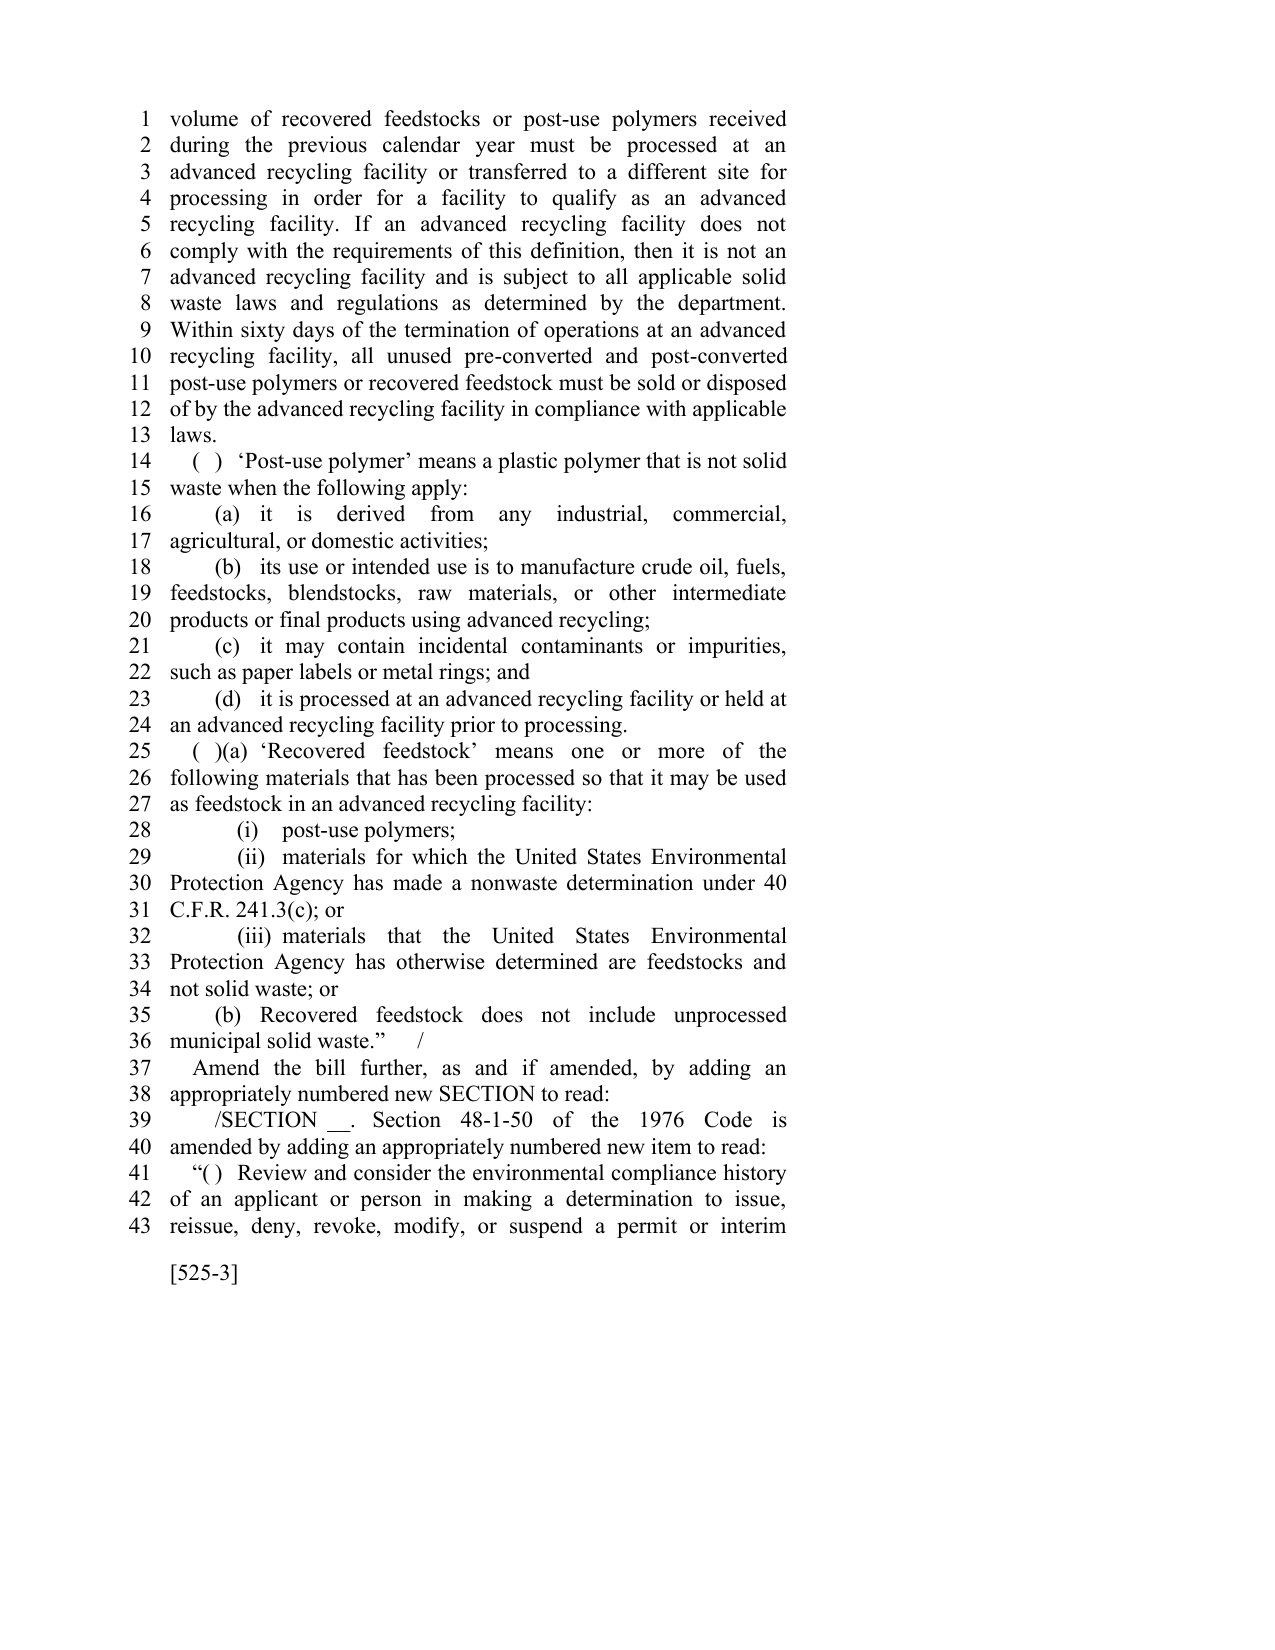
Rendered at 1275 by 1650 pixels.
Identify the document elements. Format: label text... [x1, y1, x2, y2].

text (c) it may contain incidental contaminants or impurities, such as paper labels or metal rings; and [169, 632, 787, 685]
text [169, 105, 787, 448]
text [169, 1159, 787, 1238]
text (i) post-use polymers; [237, 817, 787, 843]
text ( )(a) ‘Recovered feedstock’ means one or more of the following materials that has been processed so that it may be used as feedstock in an advanced recycling facility: [169, 737, 787, 817]
text ( ) ‘Post-use polymer’ means a plastic polymer that is not solid waste when the following apply: [169, 448, 787, 500]
text (a) it is derived from any industrial, commercial, agricultural, or domestic activities; [169, 500, 787, 553]
text Amend the bill further, as and if amended, by adding an appropriately numbered new SECTION to read: [169, 1054, 787, 1106]
text /SECTION __. Section 48-1-50 of the 1976 Code is amended by adding an appropriately numbered new item to read: [169, 1106, 787, 1159]
text (b) its use or intended use is to manufacture crude oil, fuels, feedstocks, blendstocks, raw materials, or other intermediate products or final products using advanced recycling; [169, 553, 787, 632]
text (ii) materials for which the United States Environmental Protection Agency has made a nonwaste determination under 40 C.F.R. 241.3(c); or [169, 843, 787, 922]
text (d) it is processed at an advanced recycling facility or held at an advanced recycling facility prior to processing. [169, 685, 787, 737]
text (iii) materials that the United States Environmental Protection Agency has otherwise determined are feedstocks and not solid waste; or [169, 922, 787, 1001]
text (b) Recovered feedstock does not include unprocessed municipal solid waste.” / [169, 1001, 787, 1054]
